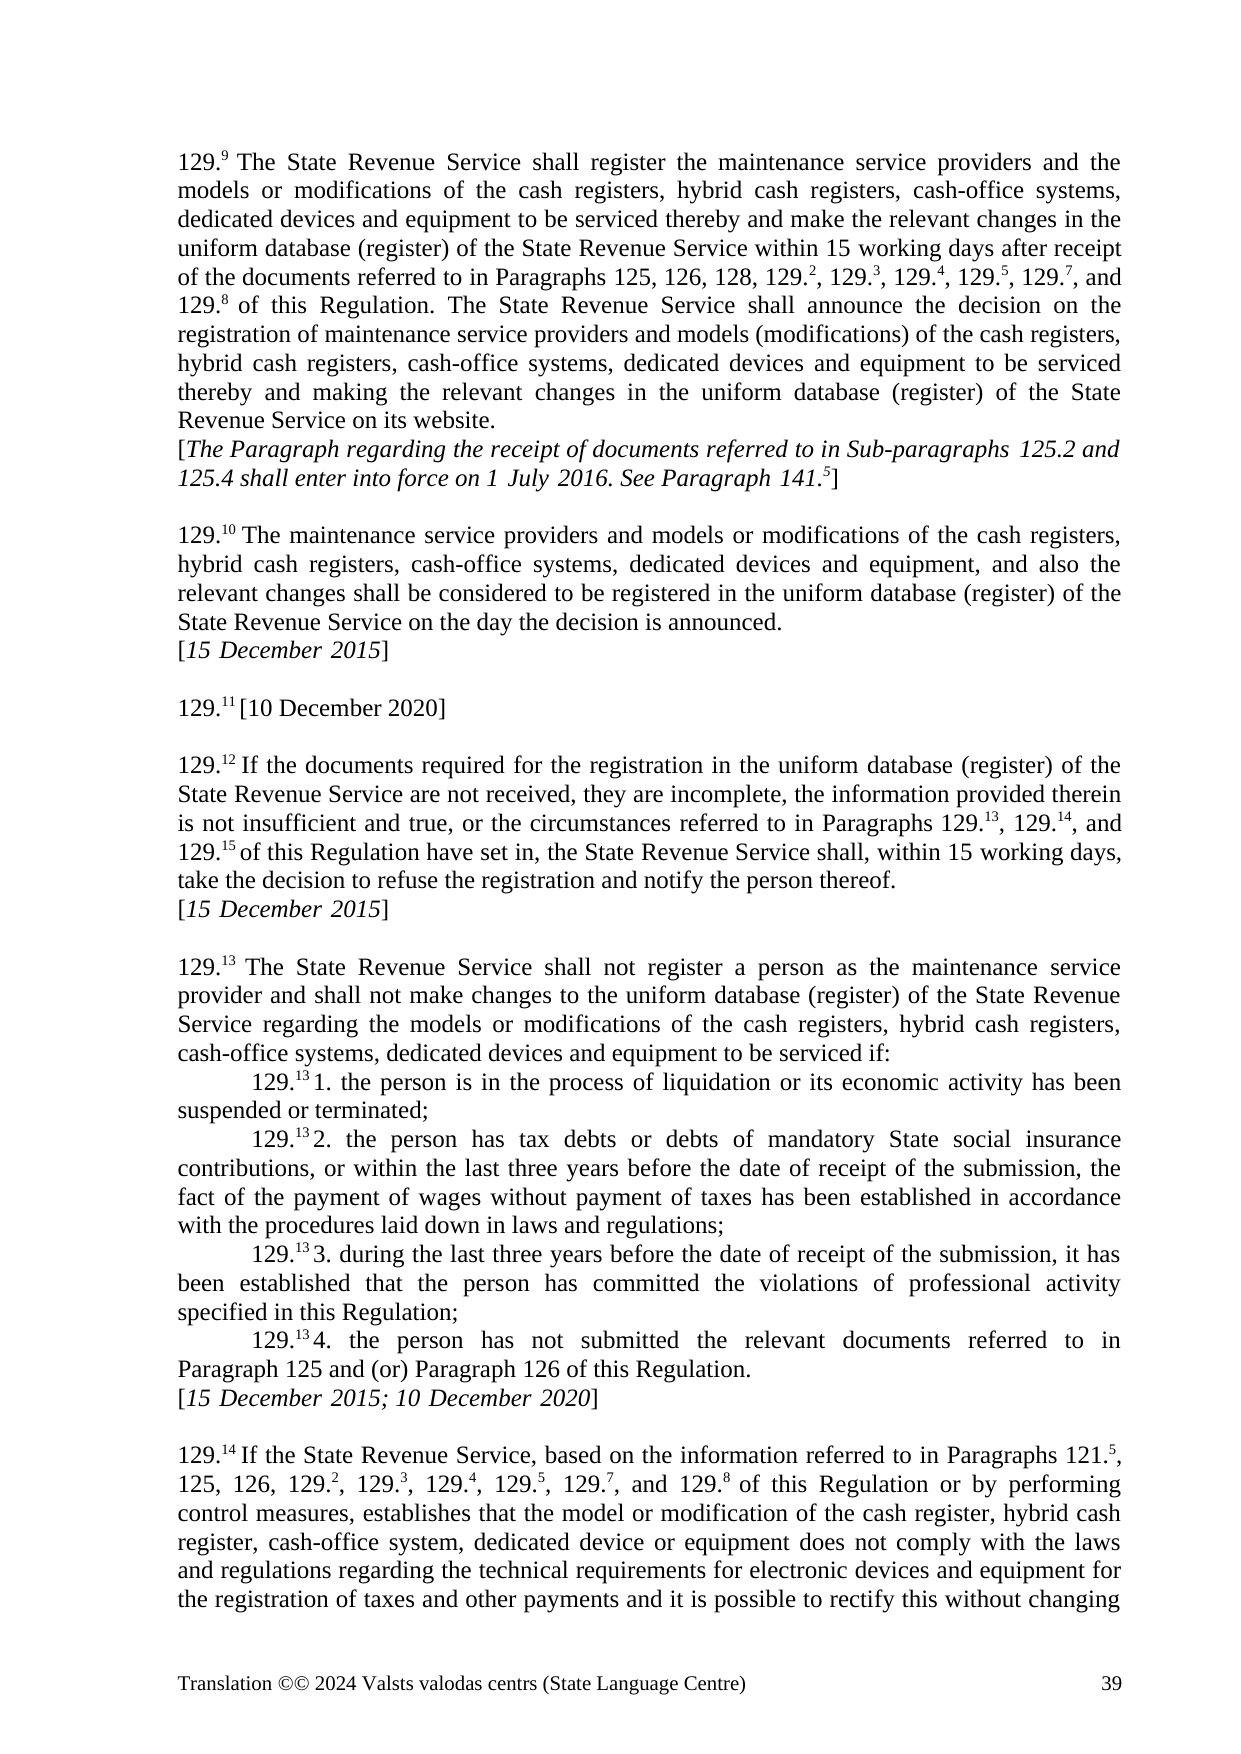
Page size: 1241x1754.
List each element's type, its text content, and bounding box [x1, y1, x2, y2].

text 129.11 [10 December 2020] [177, 693, 1122, 722]
text [15 December 2015] [177, 894, 1122, 923]
text 129.13 4. the person has not submitted the relevant documents referred to in Paragraph 125 and (or) Paragraph 126 of this Regulation. [177, 1326, 1122, 1383]
text 129.13 2. the person has tax debts or debts of mandatory State social insurance contributions, or within the last three years before the date of receipt of the submission, the fact of the payment of wages without payment of taxes has been established in accordance with the procedures laid down in laws and regulations; [177, 1124, 1122, 1239]
text 129.9 The State Revenue Service shall register the maintenance service providers and the models or modifications of the cash registers, hybrid cash registers, cash-office systems, dedicated devices and equipment to be serviced thereby and make the relevant changes in the uniform database (register) of the State Revenue Service within 15 working days after receipt of the documents referred to in Paragraphs 125, 126, 128, 129.2, 129.3, 129.4, 129.5, 129.7, and 129.8 of this Regulation. The State Revenue Service shall announce the decision on the registration of maintenance service providers and models (modifications) of the cash registers, hybrid cash registers, cash-office systems, dedicated devices and equipment to be serviced thereby and making the relevant changes in the uniform database (register) of the State Revenue Service on its website. [177, 147, 1122, 434]
text 129.13 The State Revenue Service shall not register a person as the maintenance service provider and shall not make changes to the uniform database (register) of the State Revenue Service regarding the models or modifications of the cash registers, hybrid cash registers, cash-office systems, dedicated devices and equipment to be serviced if: [177, 952, 1122, 1067]
text [15 December 2015] [177, 636, 1122, 664]
text 129.12 If the documents required for the registration in the uniform database (register) of the State Revenue Service are not received, they are incomplete, the information provided therein is not insufficient and true, or the circumstances referred to in Paragraphs 129.13, 129.14, and 129.15 of this Regulation have set in, the State Revenue Service shall, within 15 working days, take the decision to refuse the registration and notify the person thereof. [177, 751, 1122, 894]
text 129.10 The maintenance service providers and models or modifications of the cash registers, hybrid cash registers, cash-office systems, dedicated devices and equipment, and also the relevant changes shall be considered to be registered in the uniform database (register) of the State Revenue Service on the day the decision is announced. [177, 521, 1122, 636]
text 129.13 1. the person is in the process of liquidation or its economic activity has been suspended or terminated; [177, 1067, 1122, 1124]
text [177, 1441, 1122, 1613]
text 129.13 3. during the last three years before the date of receipt of the submission, it has been established that the person has committed the violations of professional activity specified in this Regulation; [177, 1239, 1122, 1326]
text [15 December 2015; 10 December 2020] [177, 1383, 1122, 1412]
text [The Paragraph regarding the receipt of documents referred to in Sub-paragraphs 125.2 and 125.4 shall enter into force on 1 July 2016. See Paragraph 141.5] [177, 434, 1122, 492]
